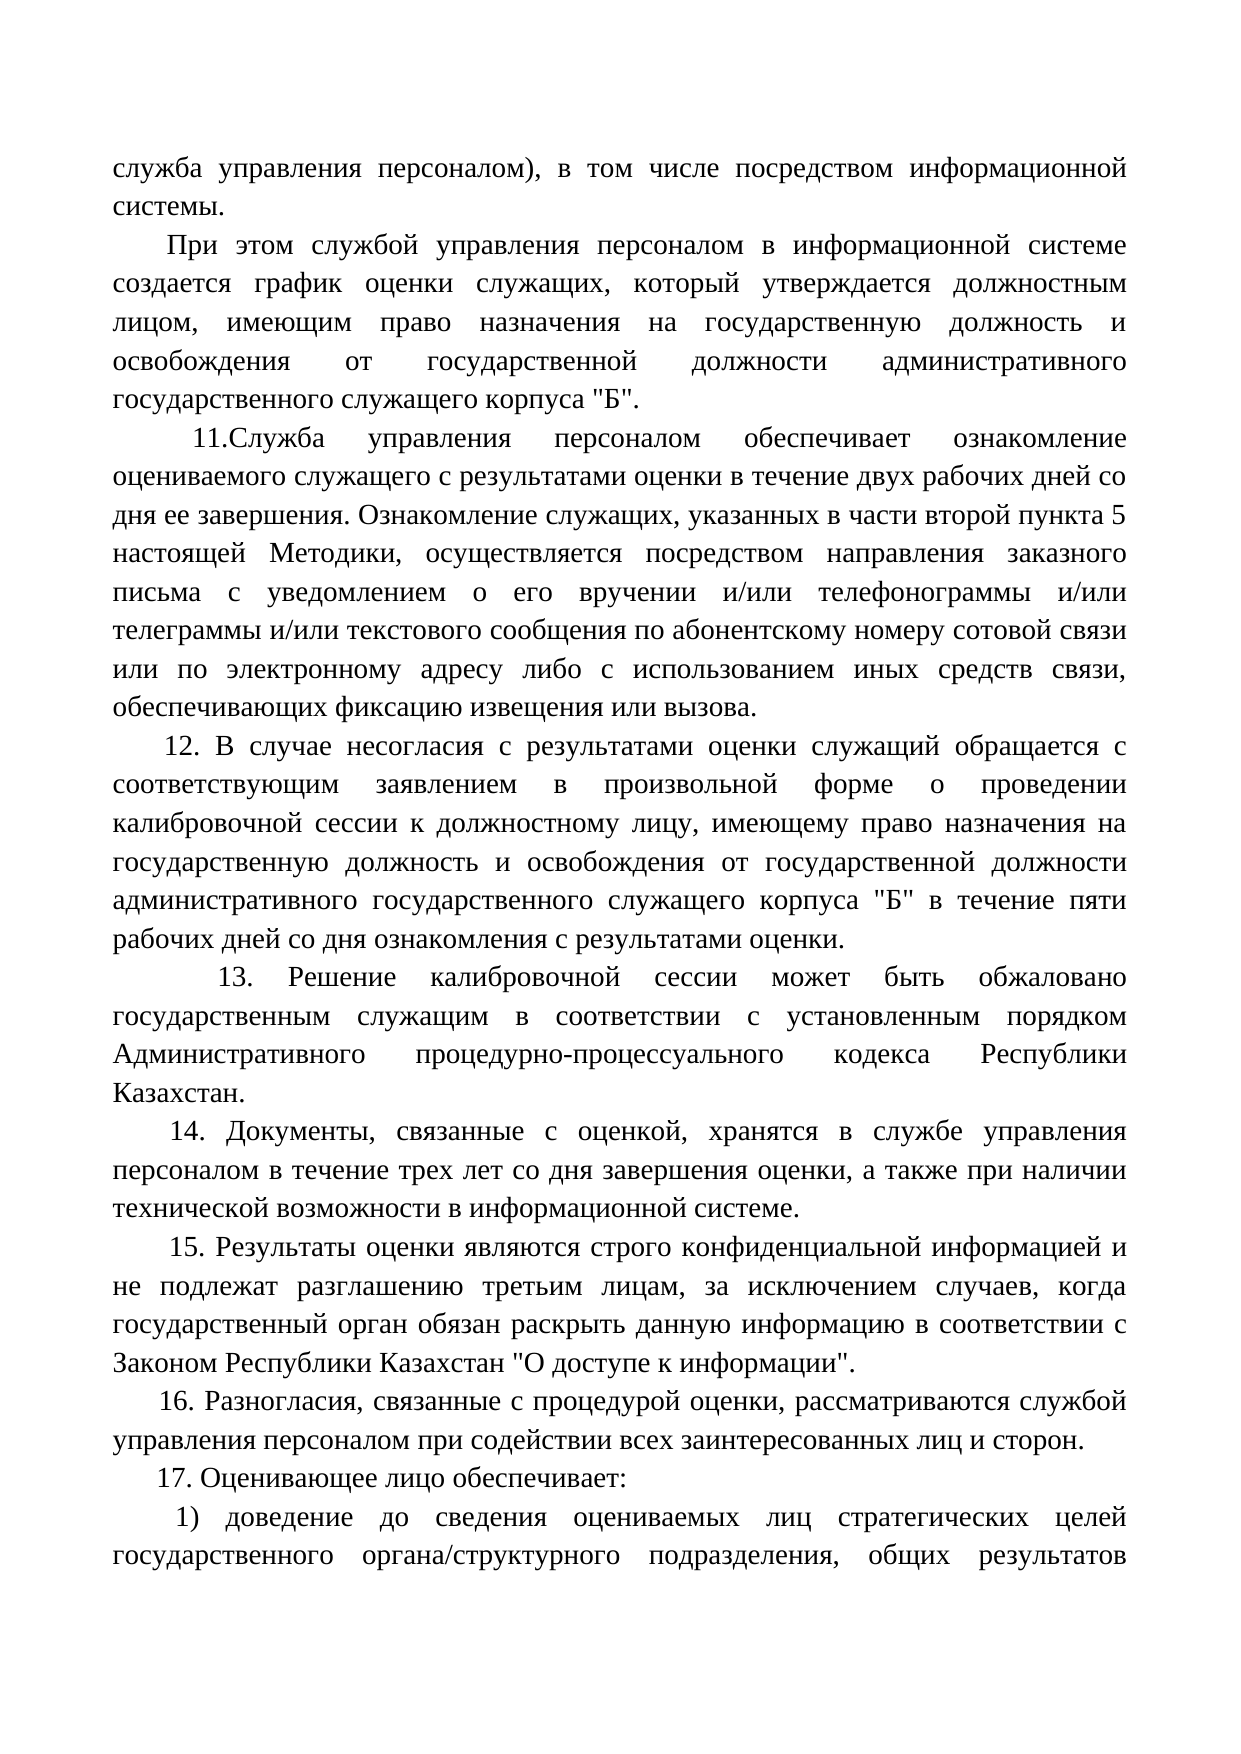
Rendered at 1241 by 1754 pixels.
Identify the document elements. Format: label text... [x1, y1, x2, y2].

text 15. Результаты оценки являются строго конфиденциальной информацией и не подлежат разглашению третьим лицам, за исключением случаев, когда государственный орган обязан раскрыть данную информацию в соответствии с Законом Республики Казахстан "О доступе к информации". [112, 1229, 1128, 1378]
text При этом службой управления персоналом в информационной системе создается график оценки служащих, который утверждается должностным лицом, имеющим право назначения на государственную должность и освобождения от государственной должности административного государственного служащего корпуса "Б". [112, 227, 1128, 415]
text 13. Решение калибровочной сессии может быть обжаловано государственным служащим в соответствии с установленным порядком Административного процедурно-процессуального кодекса Республики Казахстан. [112, 959, 1128, 1108]
text 17. Оценивающее лицо обеспечивает: [112, 1460, 1128, 1494]
text 12. В случае несогласия с результатами оценки служащий обращается с соответствующим заявлением в произвольной форме о проведении калибровочной сессии к должностному лицу, имеющему право назначения на государственную должность и освобождения от государственной должности административного государственного служащего корпуса "Б" в течение пяти рабочих дней со дня ознакомления с результатами оценки. [112, 728, 1128, 954]
text 14. Документы, связанные с оценкой, хранятся в службе управления персоналом в течение трех лет со дня завершения оценки, а также при наличии технической возможности в информационной системе. [112, 1113, 1128, 1224]
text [112, 1499, 1128, 1571]
text 16. Разногласия, связанные с процедурой оценки, рассматриваются службой управления персоналом при содействии всех заинтересованных лиц и сторон. [112, 1383, 1128, 1455]
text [112, 150, 1128, 222]
text 11.Служба управления персоналом обеспечивает ознакомление оцениваемого служащего с результатами оценки в течение двух рабочих дней со дня ее завершения. Ознакомление служащих, указанных в части второй пункта 5 настоящей Методики, осуществляется посредством направления заказного письма с уведомлением о его вручении и/или телефонограммы и/или телеграммы и/или текстового сообщения по абонентскому номеру сотовой связи или по электронному адресу либо с использованием иных средств связи, обеспечивающих фиксацию извещения или вызова. [112, 420, 1128, 723]
